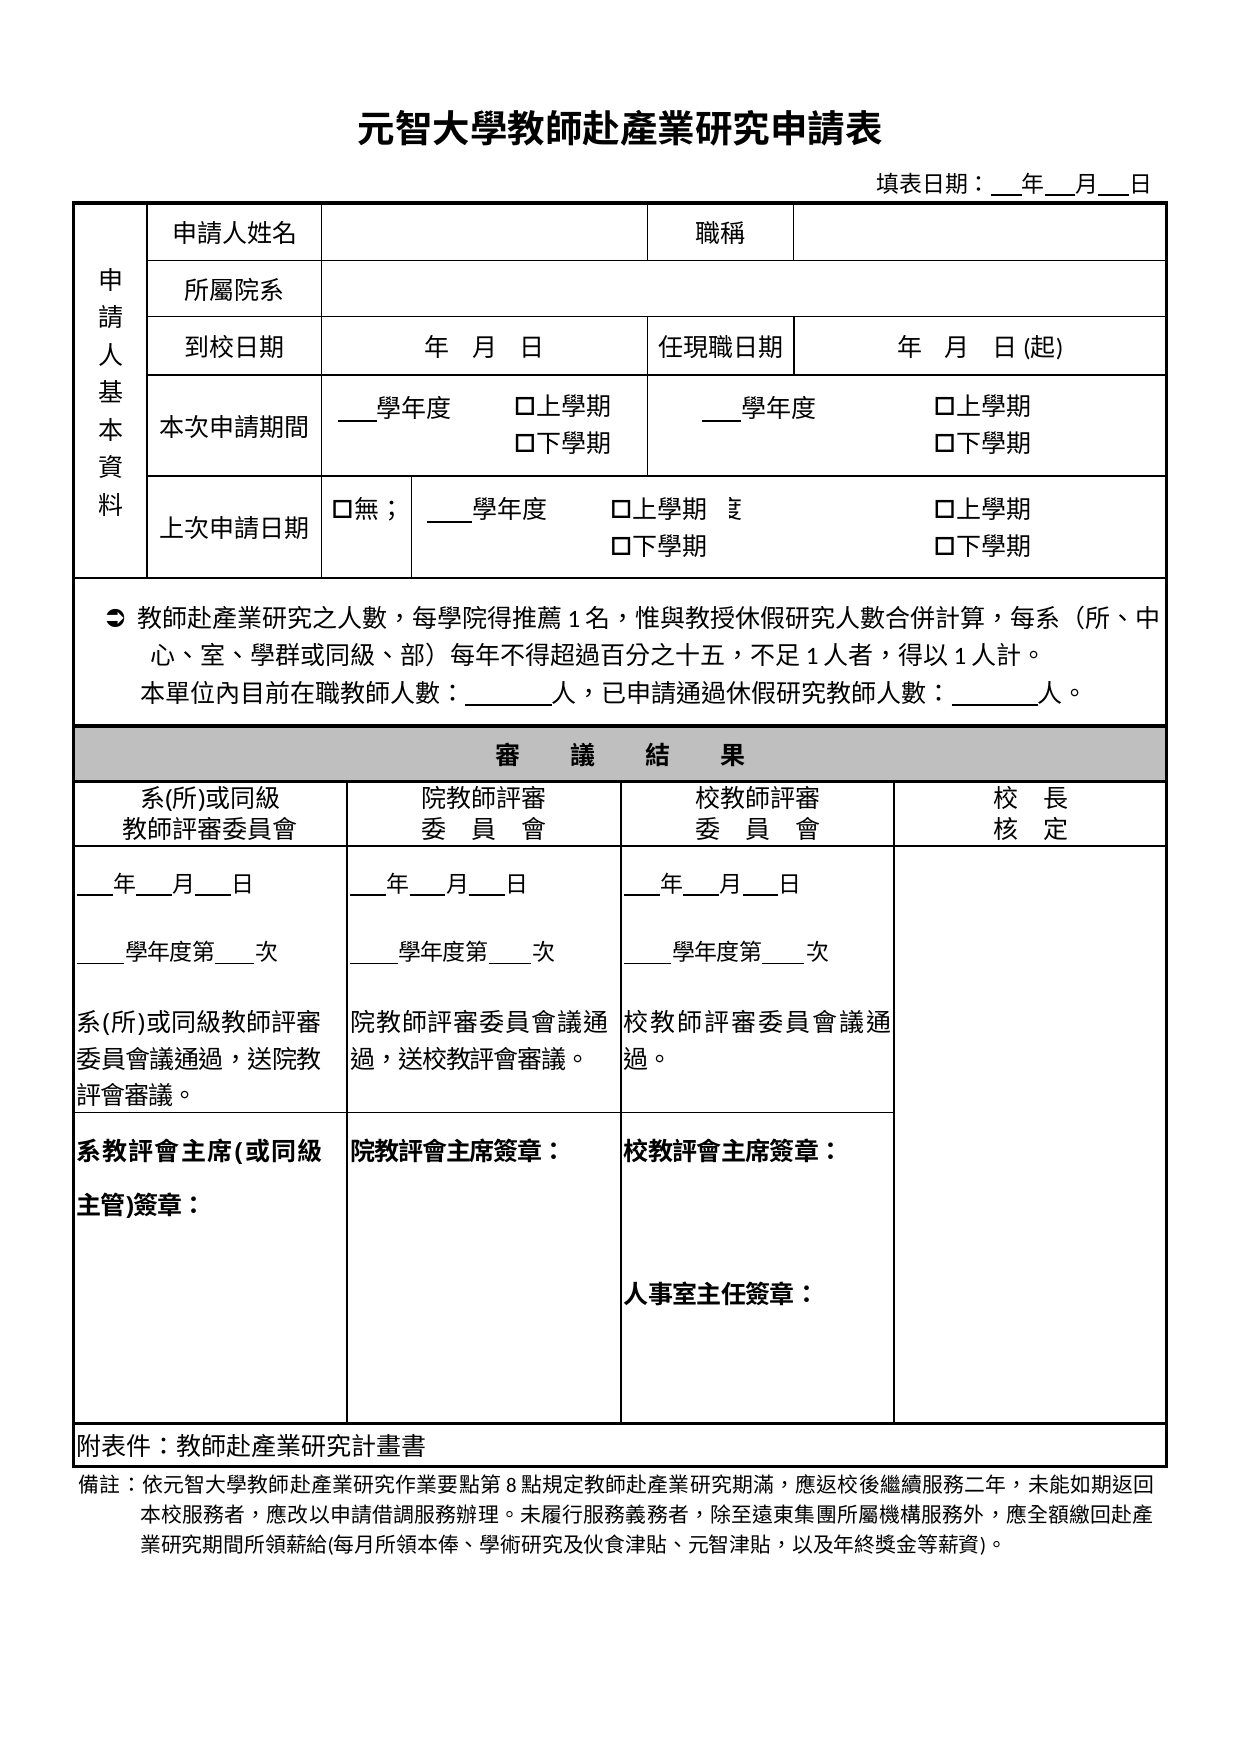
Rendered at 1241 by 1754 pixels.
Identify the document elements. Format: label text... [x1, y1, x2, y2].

table_cell [322, 261, 1165, 316]
table_cell 年 月 日 學年度第 次 系(所)或同級教師評審委員會議通過，送院教評會審議。 [75, 847, 346, 1112]
table_cell 上次申請日期 [148, 477, 321, 577]
table_header 職稱 [648, 205, 793, 259]
text 元智大學教師赴產業研究申請表 [118, 89, 1122, 164]
table_header [794, 205, 1165, 259]
text 備註：依元智大學教師赴產業研究作業要點第8點規定教師赴產業研究期滿，應返校後繼續服務二年，未能如期返回本校服務者，應改以申請借調服務辦理。未履行服務義務者，除至遠東集團所屬機構服務外，應全額繳回赴產業研究期間所領薪給(每月所領本俸、學術研究及伙食津貼、元智津貼，以及年終獎金等薪資)。 [79, 1468, 1155, 1559]
table_cell [895, 847, 1165, 1112]
table_cell 任現職日期 [648, 317, 793, 374]
table_header 申 請 人 基 本 資 料 [75, 205, 146, 577]
table_cell 教師赴產業研究之人數，每學院得推薦1名，惟與教授休假研究人數合併計算，每系（所、中心、室、學群或同級、部）每年不得超過百分之十五，不足1人者，得以1人計。 本單位內目前在職教師人數： 人，已申請通過休假研究教師人數： 人。 [75, 579, 1165, 724]
table_cell 審 議 結 果 [75, 728, 1165, 780]
table_cell 院教師評審 委 員 會 [348, 783, 620, 845]
table_header 申請人姓名 [148, 205, 321, 259]
table_cell 學年度 [322, 376, 647, 475]
table_cell 所屬院系 [148, 261, 321, 316]
table_cell 學年度 [648, 376, 1165, 475]
table_cell 校 長 核 定 [895, 783, 1165, 845]
table_cell 年 月 日 學年度第 次 院教師評審委員會議通過，送校教評會審議。 [348, 847, 620, 1112]
table_cell 院教評會主席簽章： [348, 1113, 620, 1422]
table_cell 校教評會主席簽章： 人事室主任簽章： [622, 1113, 893, 1422]
table_cell 年 月 日 [322, 317, 647, 374]
table_cell 到校日期 [148, 317, 321, 374]
table_cell 校教師評審 委 員 會 [622, 783, 893, 845]
table_cell 附表件：教師赴產業研究計畫書 [75, 1425, 1165, 1465]
table_cell 本次申請期間 [148, 376, 321, 475]
text 填表日期： 年 月 日 [106, 164, 1152, 201]
table_cell 學年度 ； 學年度 [412, 477, 1165, 577]
table_header [322, 205, 647, 259]
table_cell 系教評會主席(或同級主管)簽章： [75, 1113, 346, 1422]
table_cell 年 月 日 學年度第 次 校教師評審委員會議通過。 [622, 847, 893, 1112]
table_cell 年 月 日 (起) [795, 317, 1165, 374]
table_cell 系(所)或同級 教師評審委員會 [75, 783, 346, 845]
table_cell 無； [322, 477, 411, 577]
table_cell [895, 1112, 1165, 1422]
